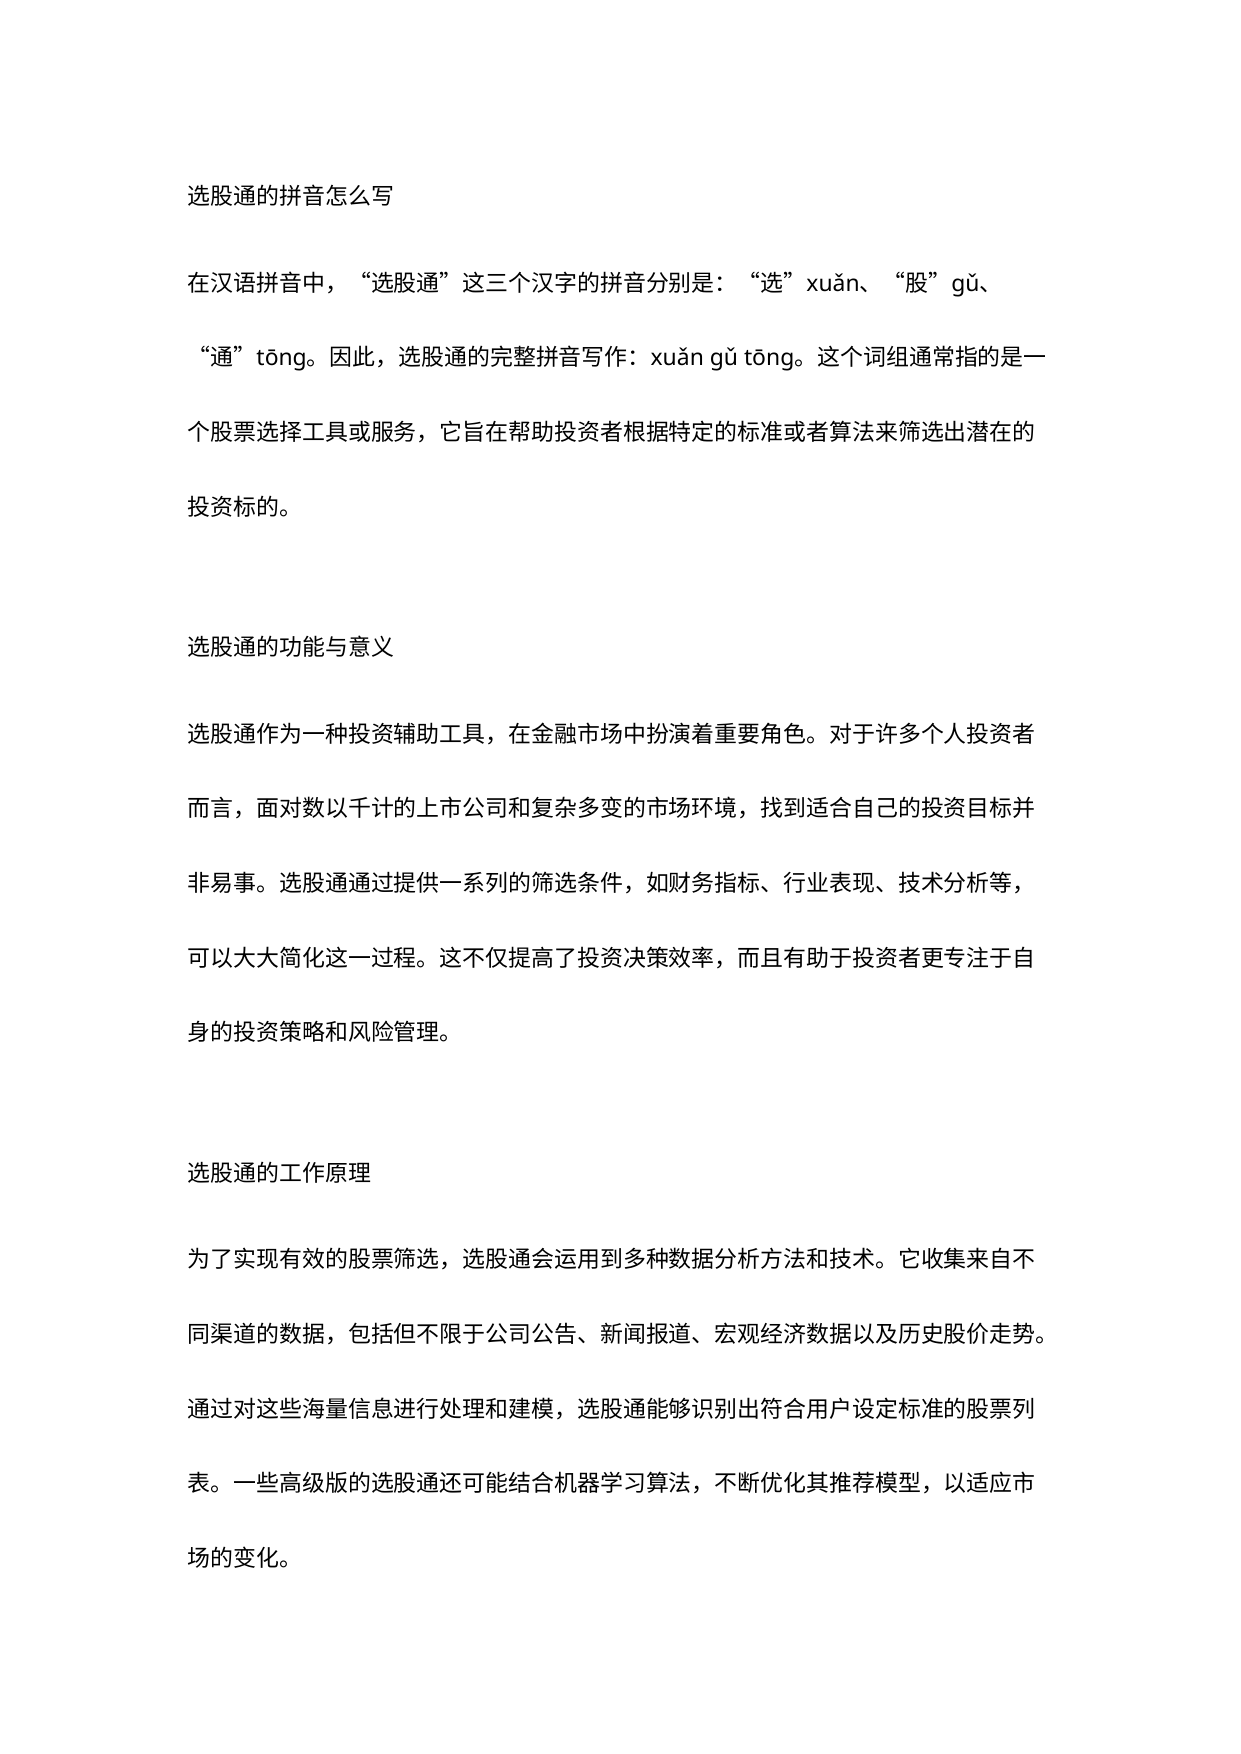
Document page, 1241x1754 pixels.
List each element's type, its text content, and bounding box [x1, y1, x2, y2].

text 选股通的功能与意义 [187, 613, 1053, 678]
text 为了实现有效的股票筛选，选股通会运用到多种数据分析方法和技术。它收集来自不同渠道的数据，包括但不限于公司公告、新闻报道、宏观经济数据以及历史股价走势。通过对这些海量信息进行处理和建模，选股通能够识别出符合用户设定标准的股票列表。一些高级版的选股通还可能结合机器学习算法，不断优化其推荐模型，以适应市场的变化。 [187, 1225, 1053, 1589]
text 在汉语拼音中，“选股通”这三个汉字的拼音分别是：“选”xuǎn、“股”gǔ、“通”tōng。因此，选股通的完整拼音写作：xuǎn gǔ tōng。这个词组通常指的是一个股票选择工具或服务，它旨在帮助投资者根据特定的标准或者算法来筛选出潜在的投资标的。 [187, 248, 1053, 538]
text 选股通的拼音怎么写 [187, 162, 1053, 227]
text 选股通作为一种投资辅助工具，在金融市场中扮演着重要角色。对于许多个人投资者而言，面对数以千计的上市公司和复杂多变的市场环境，找到适合自己的投资目标并非易事。选股通通过提供一系列的筛选条件，如财务指标、行业表现、技术分析等，可以大大简化这一过程。这不仅提高了投资决策效率，而且有助于投资者更专注于自身的投资策略和风险管理。 [187, 699, 1053, 1063]
text 选股通的工作原理 [187, 1139, 1053, 1204]
